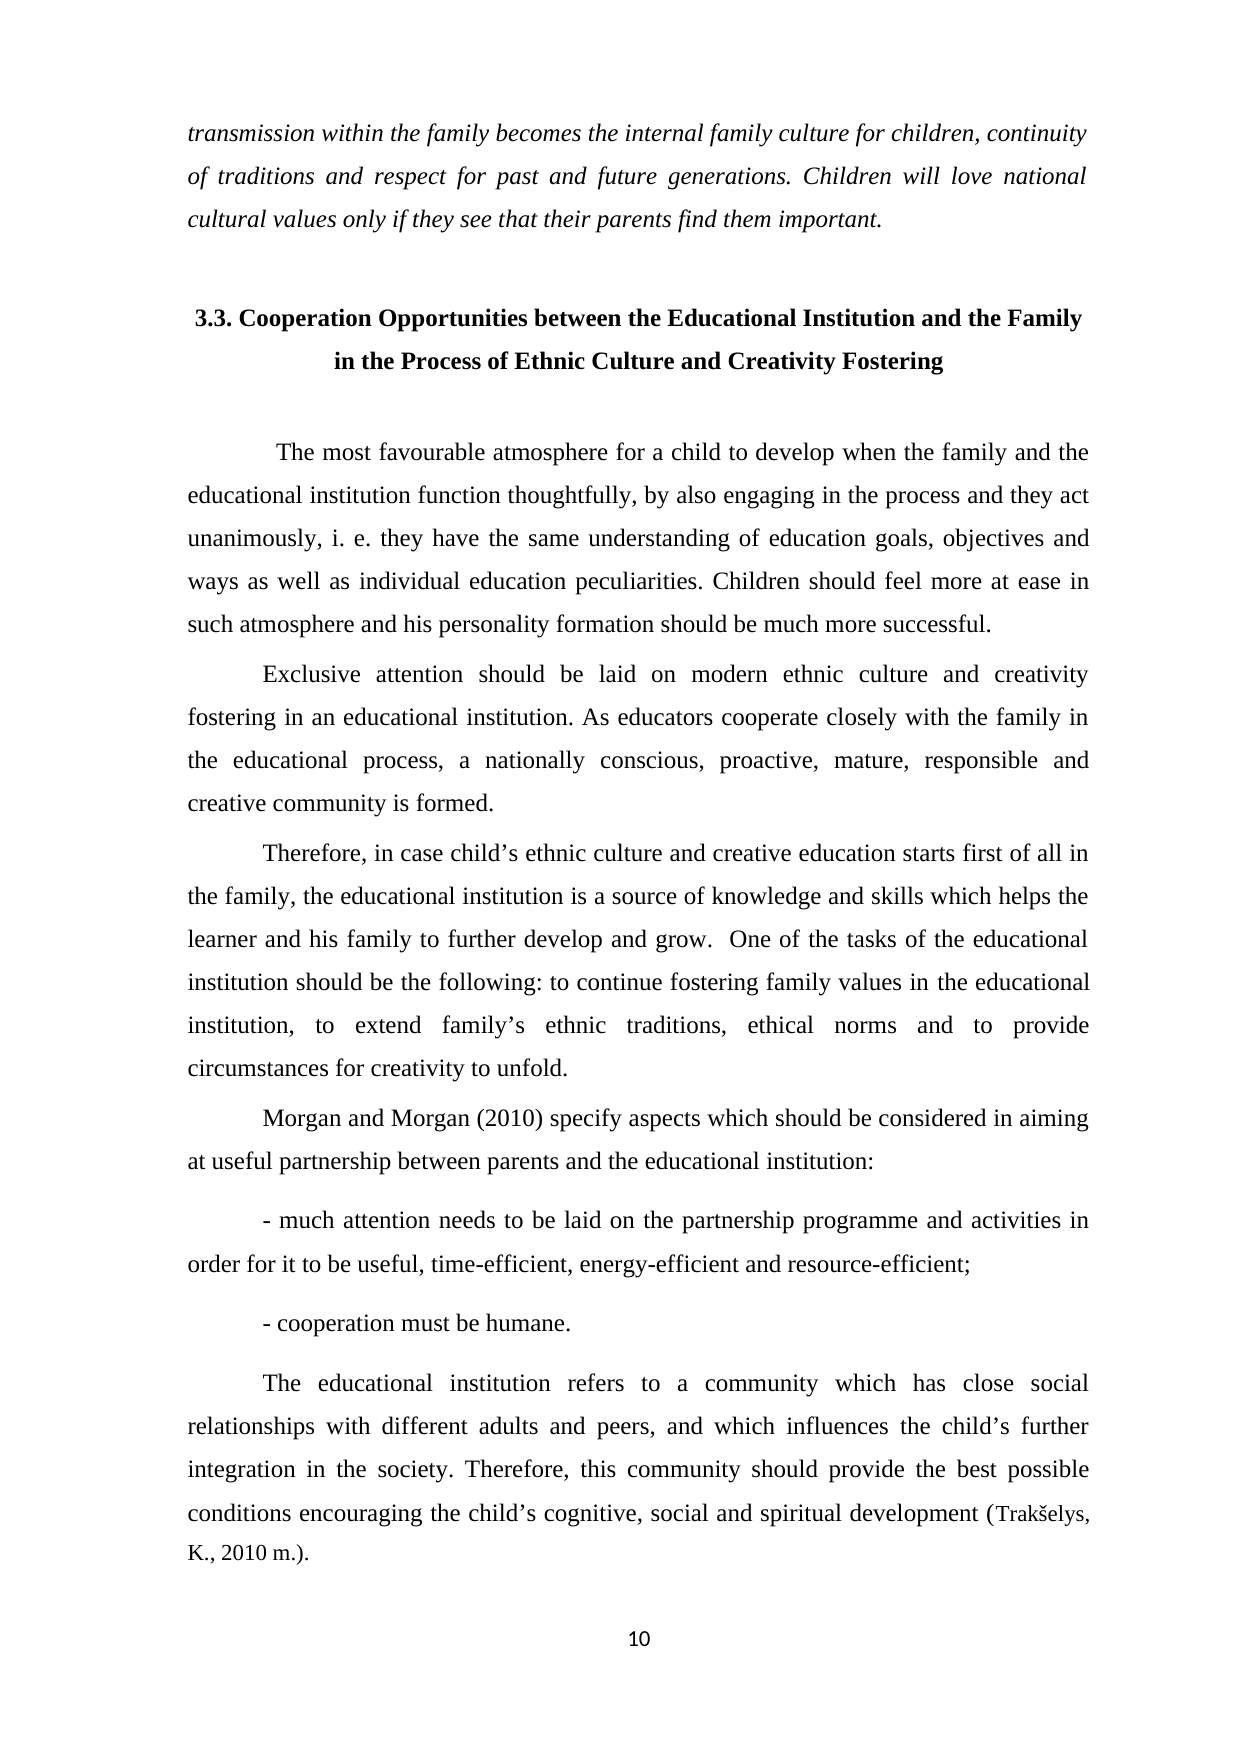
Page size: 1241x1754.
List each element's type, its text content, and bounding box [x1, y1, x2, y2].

text The most favourable atmosphere for a child to develop when the family and the educational institution function thoughtfully, by also engaging in the process and they act unanimously, i. e. they have the same understanding of education goals, objectives and ways as well as individual education peculiarities. Children should feel more at ease in such atmosphere and his personality formation should be much more successful. [187, 437, 1090, 638]
text Morgan and Morgan (2010) specify aspects which should be considered in aiming at useful partnership between parents and the educational institution: [187, 1103, 1090, 1174]
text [187, 118, 1090, 233]
text The educational institution refers to a community which has close social relationships with different adults and peers, and which influences the child’s further integration in the society. Therefore, this community should provide the best possible conditions encouraging the child’s cognitive, social and spiritual development (Trakšelys, K., 2010 m.). [187, 1368, 1090, 1566]
text - much attention needs to be laid on the partnership programme and activities in order for it to be useful, time-efficient, energy-efficient and resource-efficient; [187, 1206, 1090, 1277]
text 3.3. Cooperation Opportunities between the Educational Institution and the Family in the Process of Ethnic Culture and Creativity Fostering [187, 303, 1090, 375]
text Exclusive attention should be laid on modern ethnic culture and creativity fostering in an educational institution. As educators cooperate closely with the family in the educational process, a nationally conscious, proactive, mature, responsible and creative community is formed. [187, 659, 1090, 817]
text - cooperation must be humane. [187, 1308, 1090, 1337]
text Therefore, in case child’s ethnic culture and creative education starts first of all in the family, the educational institution is a source of knowledge and skills which helps the learner and his family to further develop and grow. One of the tasks of the educational institution should be the following: to continue fostering family values in the educational institution, to extend family’s ethnic traditions, ethical norms and to provide circumstances for creativity to unfold. [187, 838, 1090, 1082]
